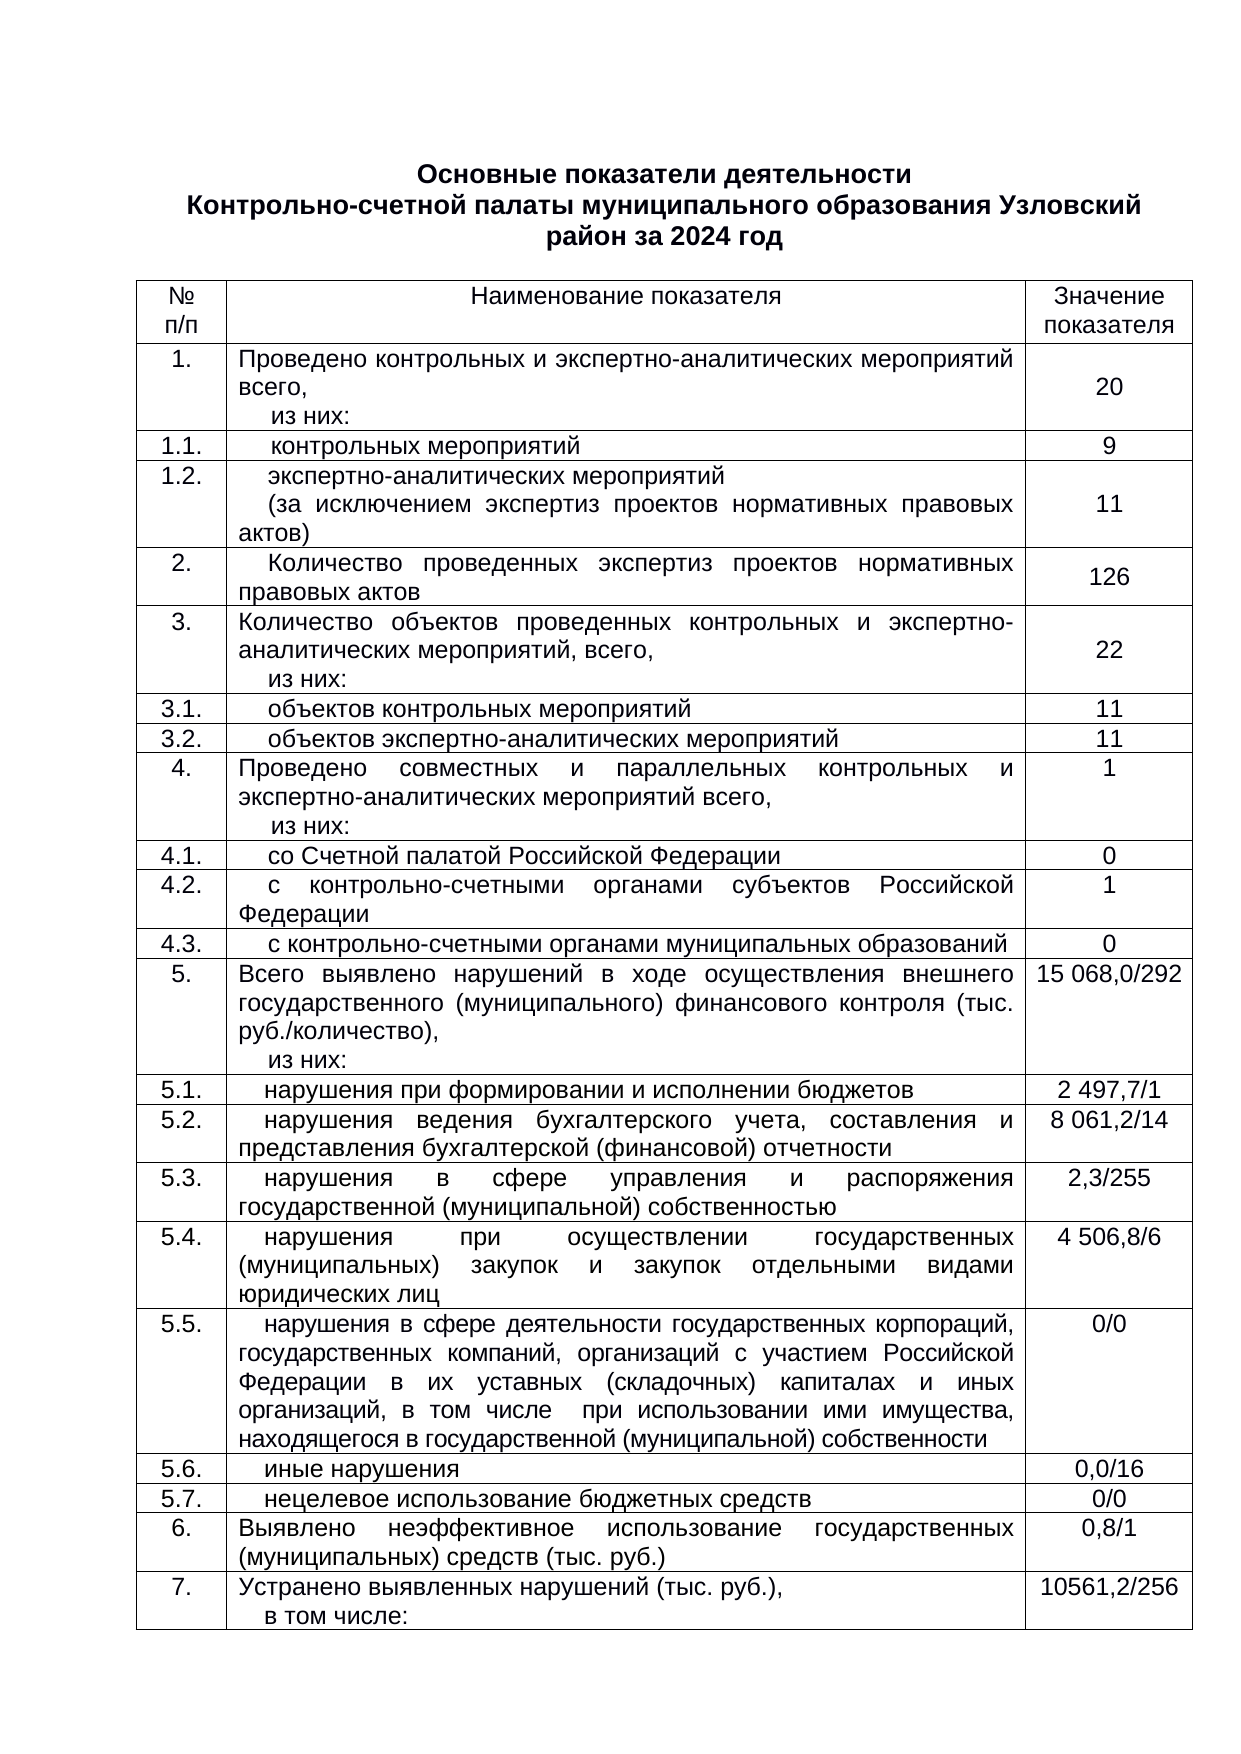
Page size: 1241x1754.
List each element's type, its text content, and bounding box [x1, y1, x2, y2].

table_cell нарушения при формировании и исполнении бюджетов [227, 1075, 1025, 1103]
table_cell Устранено выявленных нарушений (тыс. руб.), в том числе: [227, 1572, 1025, 1629]
table_cell 6. [137, 1513, 226, 1571]
table_cell 2,3/255 [1026, 1163, 1192, 1221]
table_header Значение показателя [1026, 281, 1192, 342]
table_cell 4. [137, 753, 226, 839]
table_cell объектов контрольных мероприятий [227, 694, 1025, 722]
table_cell 10561,2/256 [1026, 1572, 1192, 1629]
table_cell 2. [137, 548, 226, 605]
table_cell Выявлено неэффективное использование государственных (муниципальных) средств (тыс. руб.) [227, 1513, 1025, 1571]
table_cell 1.1. [137, 431, 226, 459]
table_cell 7. [137, 1572, 226, 1629]
table_cell иные нарушения [227, 1454, 1025, 1482]
table_cell объектов экспертно-аналитических мероприятий [227, 724, 1025, 752]
table_header Наименование показателя [227, 281, 1025, 342]
table_cell 3.2. [137, 724, 226, 752]
table_cell 5.7. [137, 1484, 226, 1512]
table_cell 1 [1026, 870, 1192, 928]
table_cell с контрольно-счетными органами субъектов Российской Федерации [227, 870, 1025, 928]
table_cell 1 [1026, 753, 1192, 839]
table_cell 0 [1026, 929, 1192, 958]
table_cell 5.5. [137, 1309, 226, 1453]
table_cell 0/0 [1026, 1309, 1192, 1453]
table_cell 20 [1026, 344, 1192, 430]
table_cell 5. [137, 959, 226, 1074]
table_cell со Счетной палатой Российской Федерации [227, 841, 1025, 869]
table_cell 5.6. [137, 1454, 226, 1482]
table_cell 4 506,8/6 [1026, 1222, 1192, 1308]
table_cell 1. [137, 344, 226, 430]
table_cell 5.1. [137, 1075, 226, 1103]
table_cell 0/0 [1026, 1484, 1192, 1512]
table_cell 0,0/16 [1026, 1454, 1192, 1482]
table_cell нарушения при осуществлении государственных (муниципальных) закупок и закупок отдельными видами юридических лиц [227, 1222, 1025, 1308]
table_cell Количество объектов проведенных контрольных и экспертно-аналитических мероприятий, всего, из них: [227, 606, 1025, 693]
table_cell Проведено контрольных и экспертно-аналитических мероприятий всего, из них: [227, 344, 1025, 430]
table_cell Проведено совместных и параллельных контрольных и экспертно-аналитических мероприятий всего, из них: [227, 753, 1025, 839]
table_cell 4.1. [137, 841, 226, 869]
table_cell 4.2. [137, 870, 226, 928]
table_cell 5.3. [137, 1163, 226, 1221]
table_cell экспертно-аналитических мероприятий (за исключением экспертиз проектов нормативных правовых актов) [227, 461, 1025, 547]
table_cell 4.3. [137, 929, 226, 958]
table_cell 3. [137, 606, 226, 693]
table_cell 0 [1026, 841, 1192, 869]
table_cell 11 [1026, 694, 1192, 722]
text Основные показатели деятельности [177, 158, 1152, 189]
table_cell 0,8/1 [1026, 1513, 1192, 1571]
table_cell Количество проведенных экспертиз проектов нормативных правовых актов [227, 548, 1025, 605]
table_cell нарушения в сфере управления и распоряжения государственной (муниципальной) собственностью [227, 1163, 1025, 1221]
table_cell 126 [1026, 548, 1192, 605]
table_cell контрольных мероприятий [227, 431, 1025, 459]
table_cell 9 [1026, 431, 1192, 459]
table_cell 11 [1026, 461, 1192, 547]
table_cell 11 [1026, 724, 1192, 752]
table_cell 5.2. [137, 1105, 226, 1162]
table_cell 8 061,2/14 [1026, 1105, 1192, 1162]
table_cell 1.2. [137, 461, 226, 547]
table_header № п/п [137, 281, 226, 342]
table_cell нецелевое использование бюджетных средств [227, 1484, 1025, 1512]
table_cell с контрольно-счетными органами муниципальных образований [227, 929, 1025, 958]
table_cell 22 [1026, 606, 1192, 693]
text Контрольно-счетной палаты муниципального образования Узловский район за 2024 год [177, 189, 1152, 252]
table_cell 3.1. [137, 694, 226, 722]
table_cell нарушения ведения бухгалтерского учета, составления и представления бухгалтерской (финансовой) отчетности [227, 1105, 1025, 1162]
table_cell 15 068,0/292 [1026, 959, 1192, 1074]
table_cell 2 497,7/1 [1026, 1075, 1192, 1103]
table_cell 5.4. [137, 1222, 226, 1308]
table_cell нарушения в сфере деятельности государственных корпораций, государственных компаний, организаций с участием Российской Федерации в их уставных (складочных) капиталах и иных организаций, в том числе при использовании ими имущества, находящегося в государственной (муниципальной) собственности [227, 1309, 1025, 1453]
table_cell Всего выявлено нарушений в ходе осуществления внешнего государственного (муниципального) финансового контроля (тыс. руб./количество), из них: [227, 959, 1025, 1074]
